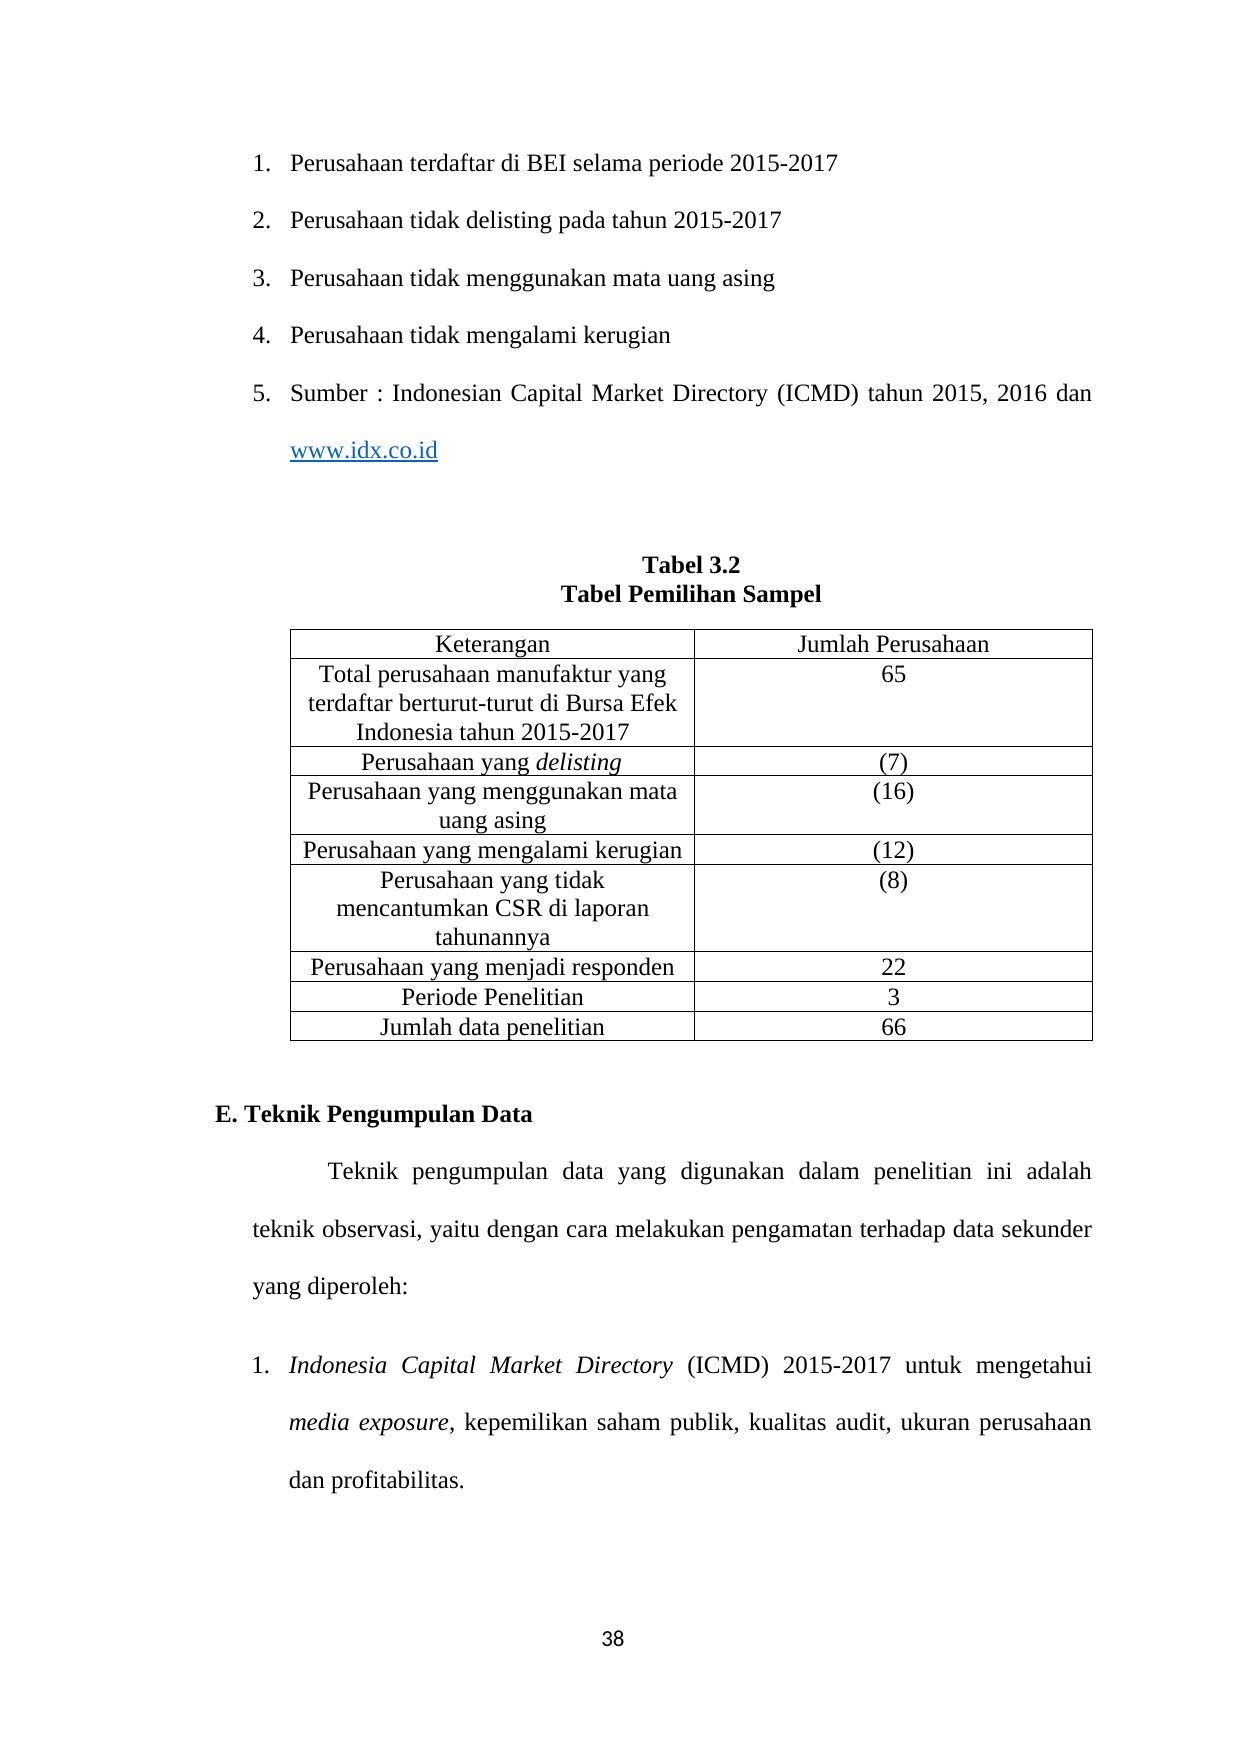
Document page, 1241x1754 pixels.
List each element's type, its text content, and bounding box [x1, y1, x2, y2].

table_cell Perusahaan yang menggunakan mata uang asing [291, 776, 694, 834]
table_cell Perusahaan yang delisting [291, 747, 694, 775]
table_cell (12) [695, 835, 1092, 864]
list Perusahaan tidak menggunakan mata uang asing [252, 263, 1092, 291]
list Perusahaan tidak mengalami kerugian [252, 320, 1092, 349]
table_cell Jumlah data penelitian [291, 1012, 694, 1040]
text E. Teknik Pengumpulan Data [215, 1099, 1092, 1128]
table_cell 65 [695, 659, 1092, 746]
table_cell 3 [695, 982, 1092, 1011]
list Perusahaan tidak delisting pada tahun 2015-2017 [252, 205, 1092, 234]
list Sumber : Indonesian Capital Market Directory (ICMD) tahun 2015, 2016 dan www.idx.co.id [252, 378, 1092, 464]
list Perusahaan terdaftar di BEI selama periode 2015-2017 [252, 148, 1092, 176]
list Indonesia Capital Market Directory (ICMD) 2015-2017 untuk mengetahui media exposure, kepemilikan saham publik, kualitas audit, ukuran perusahaan dan profitabilitas. [251, 1350, 1092, 1493]
table_header Jumlah Perusahaan [695, 630, 1092, 658]
text Teknik pengumpulan data yang digunakan dalam penelitian ini adalah teknik observasi, yaitu dengan cara melakukan pengamatan terhadap data sekunder yang diperoleh: [252, 1156, 1092, 1300]
table_cell (8) [695, 865, 1092, 951]
table_cell (7) [695, 747, 1092, 775]
text Tabel 3.2 [290, 550, 1092, 579]
table_cell (16) [695, 776, 1092, 834]
table_cell Perusahaan yang mengalami kerugian [291, 835, 694, 864]
table_header Keterangan [291, 630, 694, 658]
table_cell Total perusahaan manufaktur yang terdaftar berturut-turut di Bursa Efek Indonesia tahun 2015-2017 [291, 659, 694, 746]
table_cell Periode Penelitian [291, 982, 694, 1011]
table_cell 22 [695, 952, 1092, 981]
table_cell 66 [695, 1012, 1092, 1040]
table_cell Perusahaan yang tidak mencantumkan CSR di laporan tahunannya [291, 865, 694, 951]
text Tabel Pemilihan Sampel [290, 579, 1092, 608]
table_cell Perusahaan yang menjadi responden [291, 952, 694, 981]
